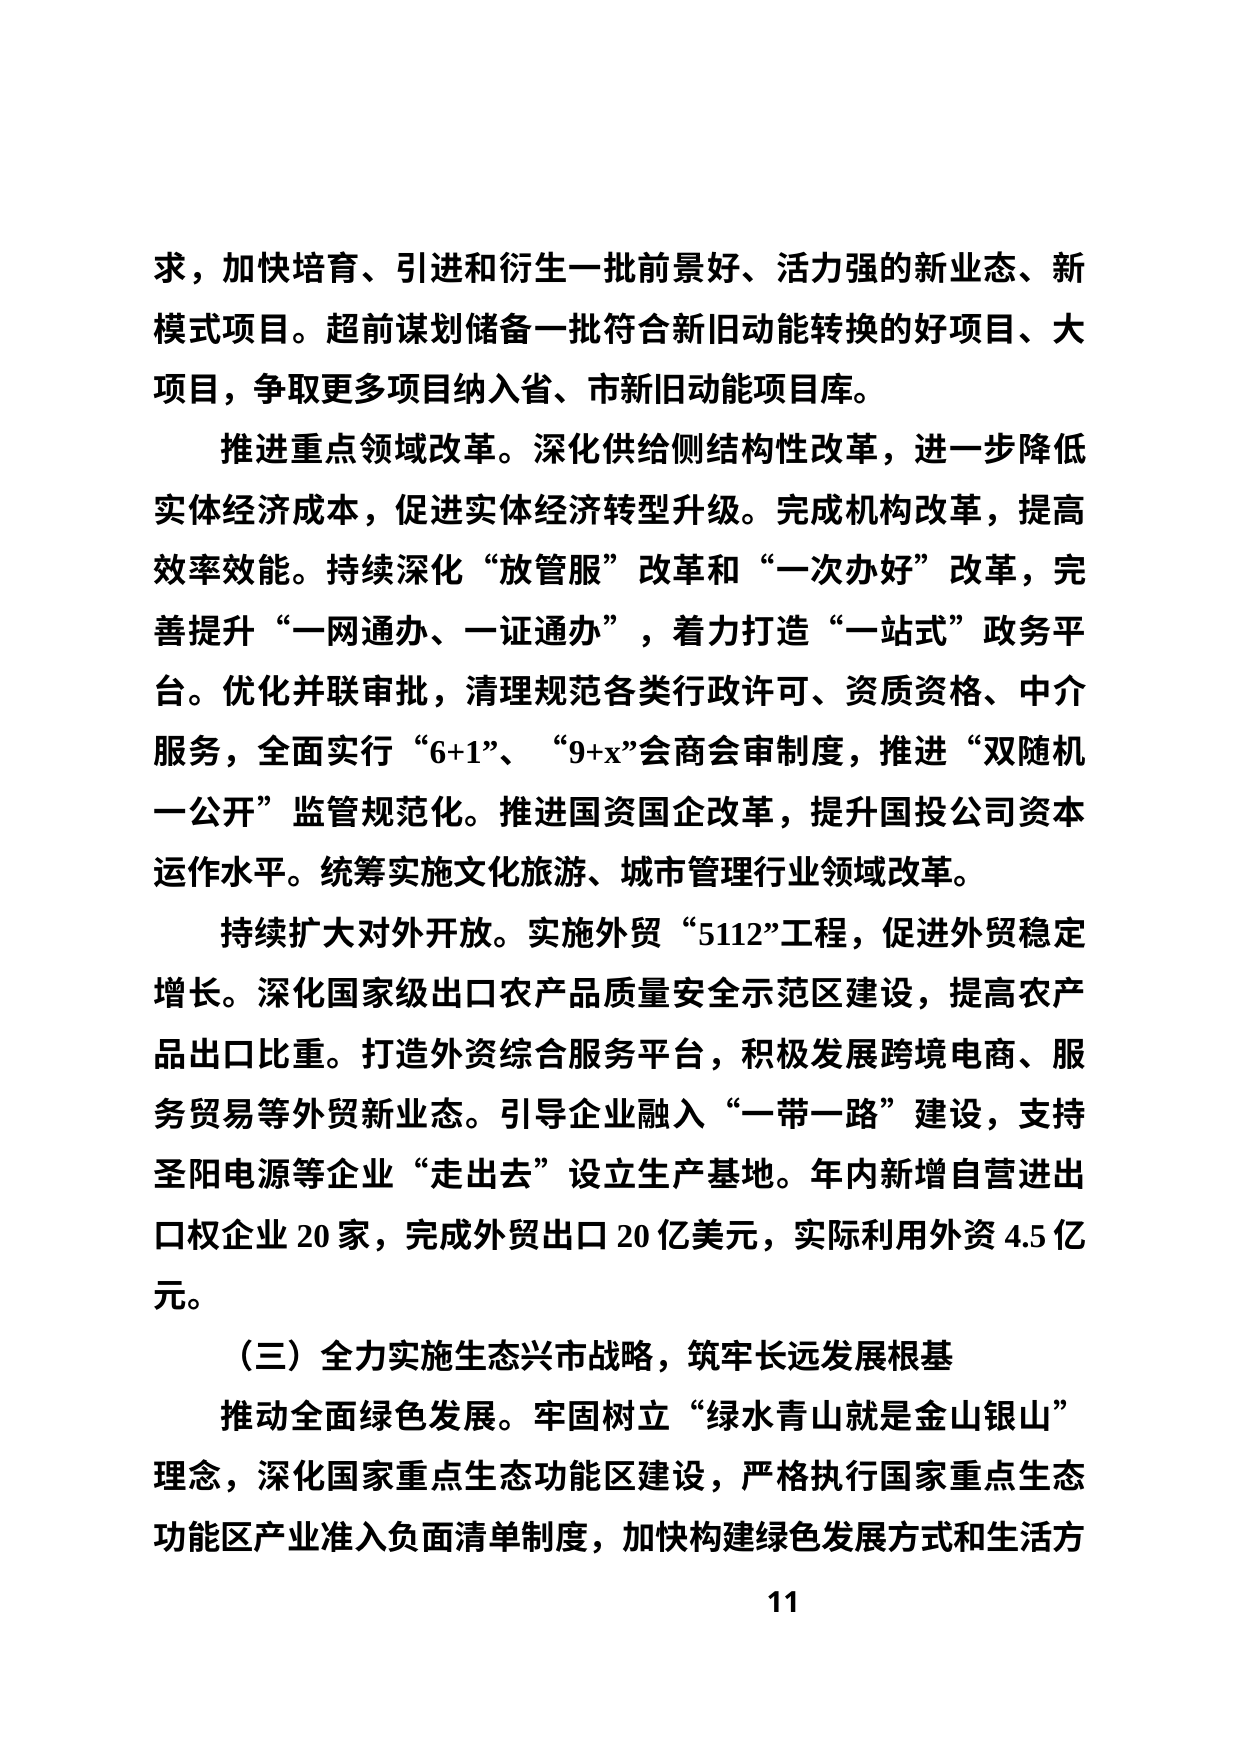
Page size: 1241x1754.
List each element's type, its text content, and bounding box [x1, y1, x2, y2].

text 推进重点领域改革。深化供给侧结构性改革，进一步降低实体经济成本，促进实体经济转型升级。完成机构改革，提高效率效能。持续深化“放管服”改革和“一次办好”改革，完善提升“一网通办、一证通办”，着力打造“一站式”政务平台。优化并联审批，清理规范各类行政许可、资质资格、中介服务，全面实行“6+1”、“9+x”会商会审制度，推进“双随机、一公开”监管规范化。推进国资国企改革，提升国投公司资本运作水平。统筹实施文化旅游、城市管理行业领域改革。 [153, 413, 1087, 897]
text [153, 1380, 1087, 1561]
text （三）全力实施生态兴市战略，筑牢长远发展根基 [153, 1320, 1087, 1380]
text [153, 232, 1087, 413]
text 持续扩大对外开放。实施外贸“5112”工程，促进外贸稳定增长。深化国家级出口农产品质量安全示范区建设，提高农产品出口比重。打造外资综合服务平台，积极发展跨境电商、服务贸易等外贸新业态。引导企业融入“一带一路”建设，支持圣阳电源等企业“走出去”设立生产基地。年内新增自营进出口权企业20家，完成外贸出口20亿美元，实际利用外资4.5亿元。 [153, 897, 1087, 1320]
